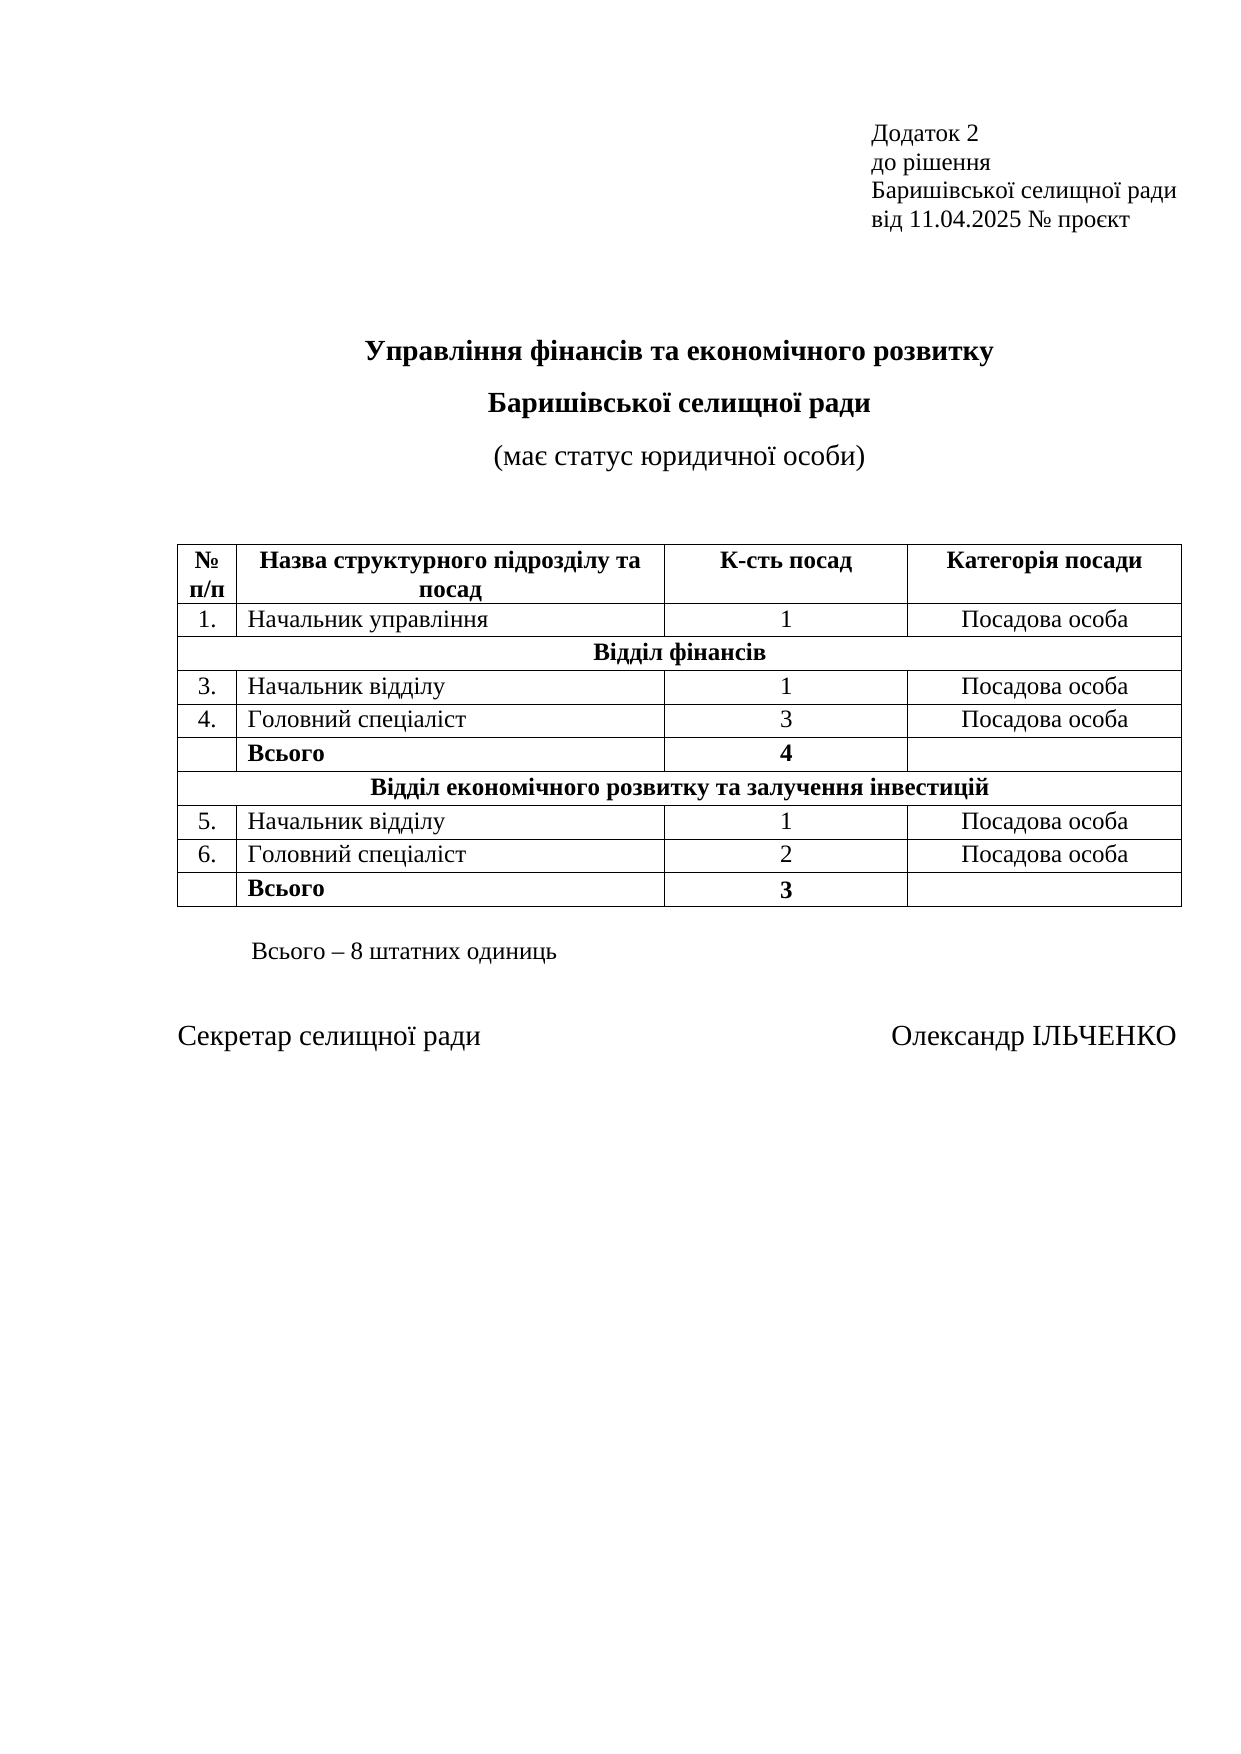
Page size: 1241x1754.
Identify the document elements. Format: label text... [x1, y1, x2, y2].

table_header № п/п [178, 545, 236, 603]
table_cell Всього [237, 873, 664, 906]
table_cell 1. [178, 604, 236, 636]
table_header Назва структурного підрозділу та посад [237, 545, 664, 603]
table_cell 4. [178, 705, 236, 737]
text (має статус юридичної особи) [177, 438, 1181, 472]
table_cell 1 [665, 671, 907, 703]
table_cell [178, 738, 236, 771]
table_cell Посадова особа [908, 806, 1181, 838]
table_cell [178, 873, 236, 906]
table_cell 6. [178, 840, 236, 872]
table_cell 1 [665, 806, 907, 838]
table_cell [908, 738, 1181, 771]
text від 11.04.2025 № проєкт [871, 204, 1211, 233]
table_cell Начальник відділу [237, 671, 664, 703]
table_cell Головний спеціаліст [237, 840, 664, 872]
table_cell Відділ фінансів [178, 637, 1181, 670]
table_cell Начальник управління [237, 604, 664, 636]
table_cell 2 [665, 840, 907, 872]
table_cell Посадова особа [908, 604, 1181, 636]
text Додаток 2 [871, 118, 1181, 147]
table_header К-сть посад [665, 545, 907, 603]
table_header Категорія посади [908, 545, 1181, 603]
text Баришівської селищної ради [871, 176, 1181, 204]
table_cell Головний спеціаліст [237, 705, 664, 737]
table_cell Посадова особа [908, 840, 1181, 872]
table_cell 1 [665, 604, 907, 636]
table_cell 5. [178, 806, 236, 838]
text Баришівської селищної ради [177, 386, 1181, 419]
table_cell Всього [237, 738, 664, 771]
table_cell 4 [665, 738, 907, 771]
table_cell 3. [178, 671, 236, 703]
table_cell Посадова особа [908, 705, 1181, 737]
text до рішення [871, 147, 1181, 176]
text Управління фінансів та економічного розвитку [177, 333, 1181, 366]
table_cell Посадова особа [908, 671, 1181, 703]
table_cell Начальник відділу [237, 806, 664, 838]
table_cell 3 [665, 873, 907, 906]
text Всього – 8 штатних одиниць [177, 936, 1181, 965]
table_cell Відділ економічного розвитку та залучення інвестицій [178, 772, 1181, 805]
table_cell 3 [665, 705, 907, 737]
text Секретар селищної ради Олександр ІЛЬЧЕНКО [177, 1018, 1181, 1051]
table_cell [908, 873, 1181, 906]
